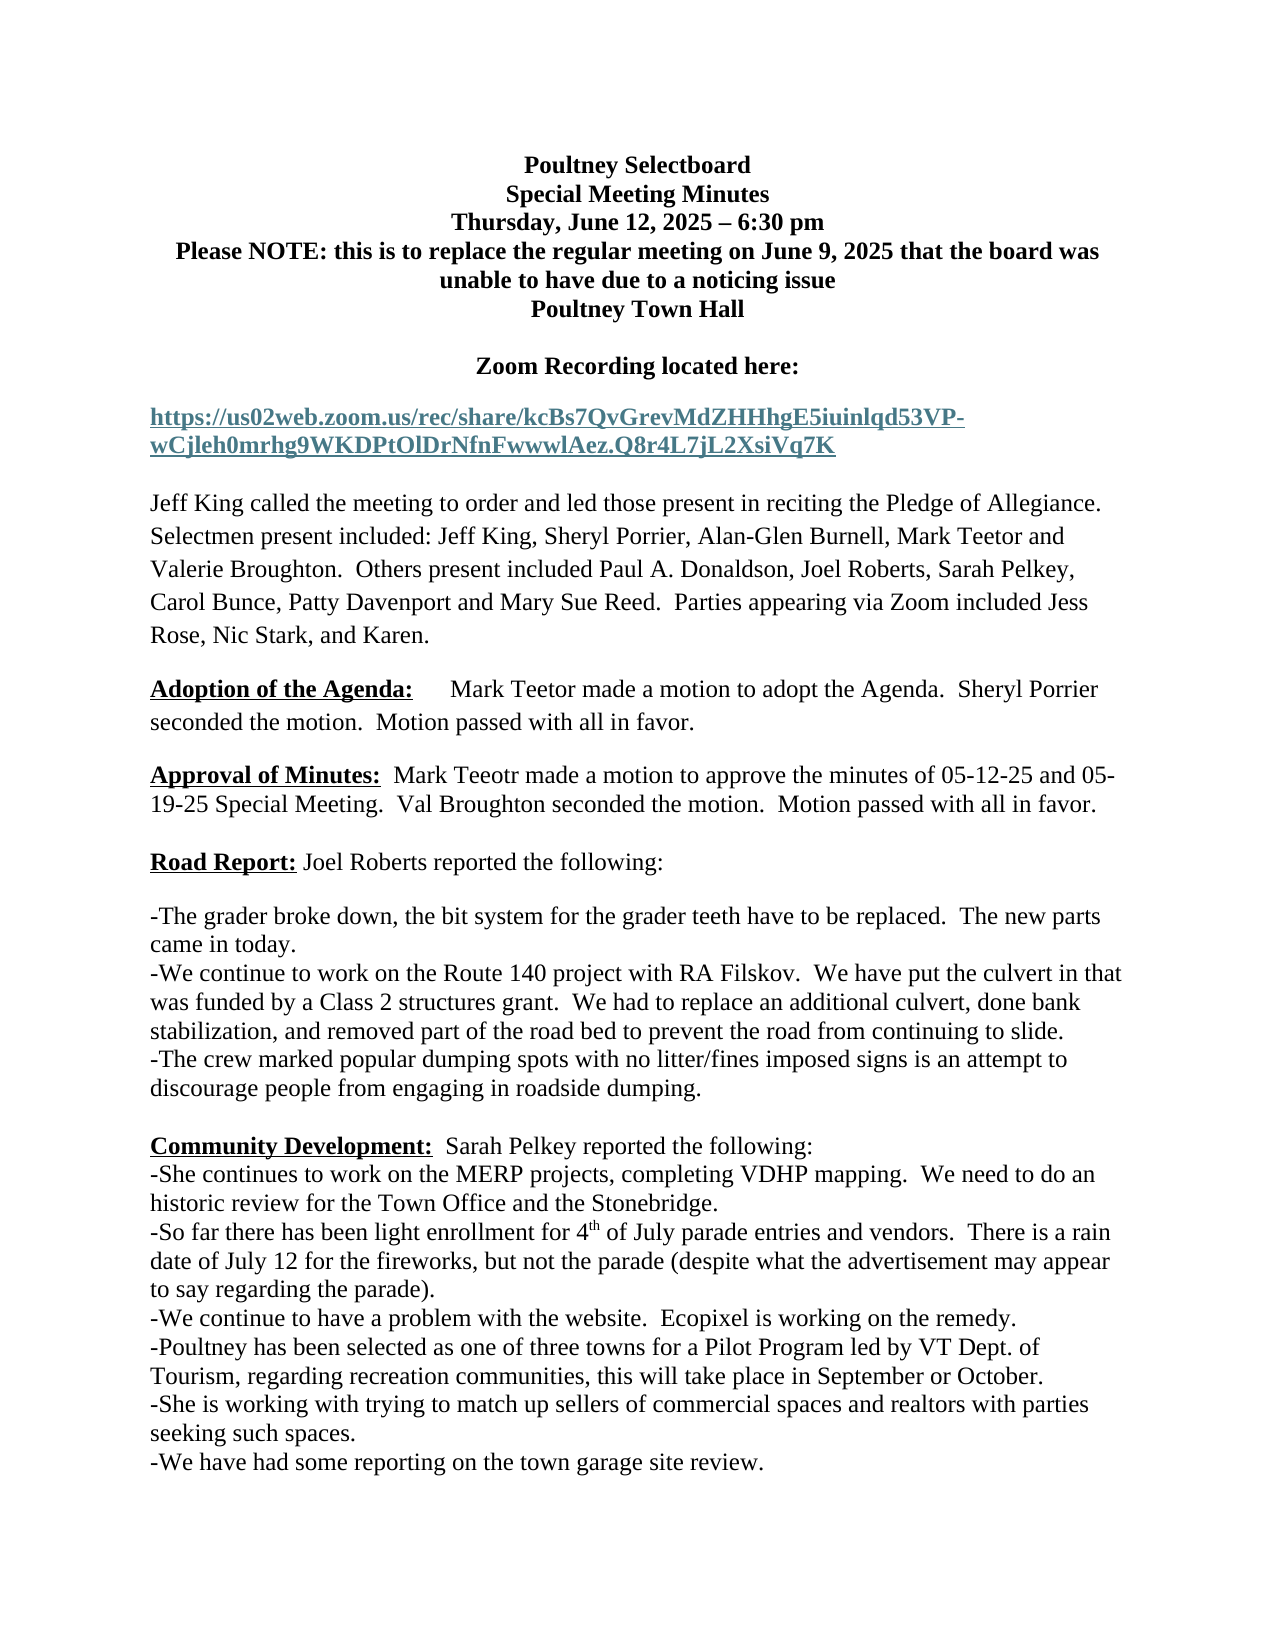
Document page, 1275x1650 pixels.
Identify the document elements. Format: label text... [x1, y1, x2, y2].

text -She is working with trying to match up sellers of commercial spaces and realtors with parties seeking such spaces. [150, 1389, 1125, 1447]
text Adoption of the Agenda: Mark Teetor made a motion to adopt the Agenda. Sheryl Porrier seconded the motion. Motion passed with all in favor. [150, 674, 1125, 736]
text Jeff King called the meeting to order and led those present in reciting the Pledge of Allegiance. Selectmen present included: Jeff King, Sheryl Porrier, Alan-Glen Burnell, Mark Teetor and Valerie Broughton. Others present included Paul A. Donaldson, Joel Roberts, Sarah Pelkey, Carol Bunce, Patty Davenport and Mary Sue Reed. Parties appearing via Zoom included Jess Rose, Nic Stark, and Karen. [150, 488, 1125, 649]
text Special Meeting Minutes [150, 179, 1125, 207]
text Approval of Minutes: Mark Teeotr made a motion to approve the minutes of 05-12-25 and 05-19-25 Special Meeting. Val Broughton seconded the motion. Motion passed with all in favor. [150, 761, 1125, 818]
text https://us02web.zoom.us/rec/share/kcBs7QvGrevMdZHHhgE5iuinlqd53VP-wCjleh0mrhg9WKDPtOlDrNfnFwwwlAez.Q8r4L7jL2XsiVq7K [150, 402, 1125, 459]
text -We continue to have a problem with the website. Ecopixel is working on the remedy. [150, 1303, 1125, 1332]
text Community Development: Sarah Pelkey reported the following: [150, 1131, 1125, 1159]
text -Poultney has been selected as one of three towns for a Pilot Program led by VT Dept. of Tourism, regarding recreation communities, this will take place in September or October. [150, 1332, 1125, 1389]
text Please NOTE: this is to replace the regular meeting on June 9, 2025 that the board was unable to have due to a noticing issue [150, 236, 1125, 294]
text -We have had some reporting on the town garage site review. [150, 1447, 1125, 1476]
text Thursday, June 12, 2025 – 6:30 pm [150, 207, 1125, 236]
text Road Report: Joel Roberts reported the following: [150, 847, 1125, 876]
text -We continue to work on the Route 140 project with RA Filskov. We have put the culvert in that was funded by a Class 2 structures grant. We had to replace an additional culvert, done bank stabilization, and removed part of the road bed to prevent the road from continuing to slide. [150, 958, 1125, 1044]
text Zoom Recording located here: [150, 351, 1125, 380]
text -So far there has been light enrollment for 4th of July parade entries and vendors. There is a rain date of July 12 for the fireworks, but not the parade (despite what the advertisement may appear to say regarding the parade). [150, 1217, 1125, 1303]
text Poultney Town Hall [150, 294, 1125, 322]
text -The grader broke down, the bit system for the grader teeth have to be replaced. The new parts came in today. [150, 901, 1125, 958]
text -The crew marked popular dumping spots with no litter/fines imposed signs is an attempt to discourage people from engaging in roadside dumping. [150, 1044, 1125, 1102]
text -She continues to work on the MERP projects, completing VDHP mapping. We need to do an historic review for the Town Office and the Stonebridge. [150, 1159, 1125, 1217]
text Poultney Selectboard [150, 150, 1125, 179]
